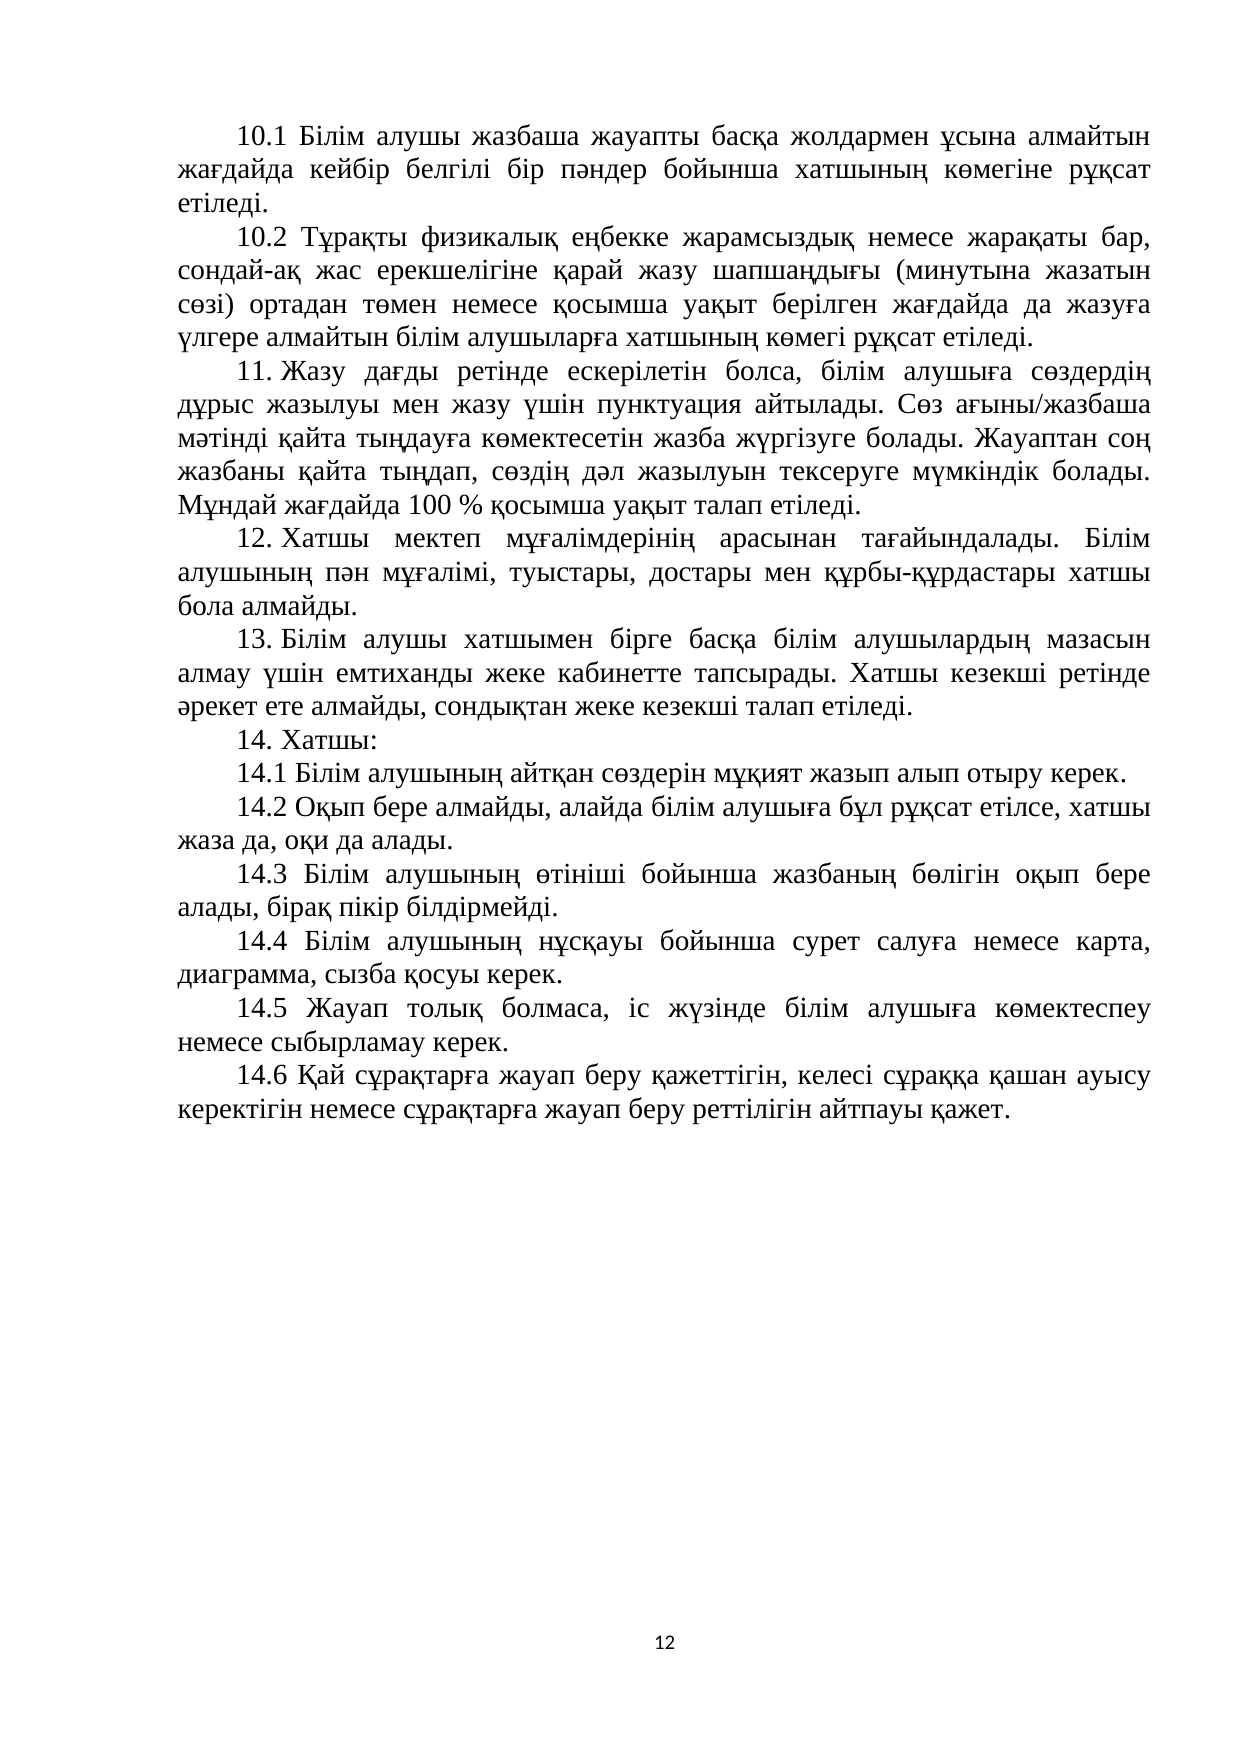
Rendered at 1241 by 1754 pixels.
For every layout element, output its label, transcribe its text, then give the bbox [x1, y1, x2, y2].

list Хатшы мектеп мұғалімдерінің арасынан тағайындалады. Білім алушының пән мұғалімі, туыстары, достары мен құрбы-құрдастары хатшы бола алмайды. [177, 521, 1152, 621]
text 14.1 Білім алушының айтқан сөздерін мұқият жазып алып отыру керек. [177, 755, 1152, 789]
text 10.2 Тұрақты физикалық еңбекке жарамсыздық немесе жарақаты бар, сондай-ақ жас ерекшелігіне қарай жазу шапшаңдығы (минутына жазатын сөзі) ортадан төмен немесе қосымша уақыт берілген жағдайда да жазуға үлгере алмайтын білім алушыларға хатшының көмегі рұқсат етіледі. [177, 219, 1152, 353]
text 10.1 Білім алушы жазбаша жауапты басқа жолдармен ұсына алмайтын жағдайда кейбір белгілі бір пәндер бойынша хатшының көмегіне рұқсат етіледі. [177, 118, 1152, 219]
text 14.4 Білім алушының нұсқауы бойынша сурет салуға немесе карта, диаграмма, сызба қосуы керек. [177, 923, 1152, 990]
text 14.6 Қай сұрақтарға жауап беру қажеттігін, келесі сұраққа қашан ауысу керектігін немесе сұрақтарға жауап беру реттілігін айтпауы қажет. [177, 1057, 1152, 1124]
text 14.3 Білім алушының өтініші бойынша жазбаның бөлігін оқып бере алады, бірақ пікір білдірмейді. [177, 856, 1152, 923]
text 14.2 Оқып бере алмайды, алайда білім алушыға бұл рұқсат етілсе, хатшы жаза да, оқи да алады. [177, 789, 1152, 856]
text 14.5 Жауап толық болмаса, іс жүзінде білім алушыға көмектеспеу немесе сыбырламау керек. [177, 990, 1152, 1057]
list Білім алушы хатшымен бірге басқа білім алушылардың мазасын алмау үшін емтиханды жеке кабинетте тапсырады. Хатшы кезекші ретінде әрекет ете алмайды, сондықтан жеке кезекші талап етіледі. [177, 621, 1152, 722]
list Жазу дағды ретінде ескерілетін болса, білім алушыға сөздердің дұрыс жазылуы мен жазу үшін пунктуация айтылады. Сөз ағыны/жазбаша мәтінді қайта тыңдауға көмектесетін жазба жүргізуге болады. Жауаптан соң жазбаны қайта тыңдап, сөздің дәл жазылуын тексеруге мүмкіндік болады. Мұндай жағдайда 100 % қосымша уақыт талап етіледі. [177, 353, 1152, 521]
list Хатшы: [177, 722, 1152, 755]
